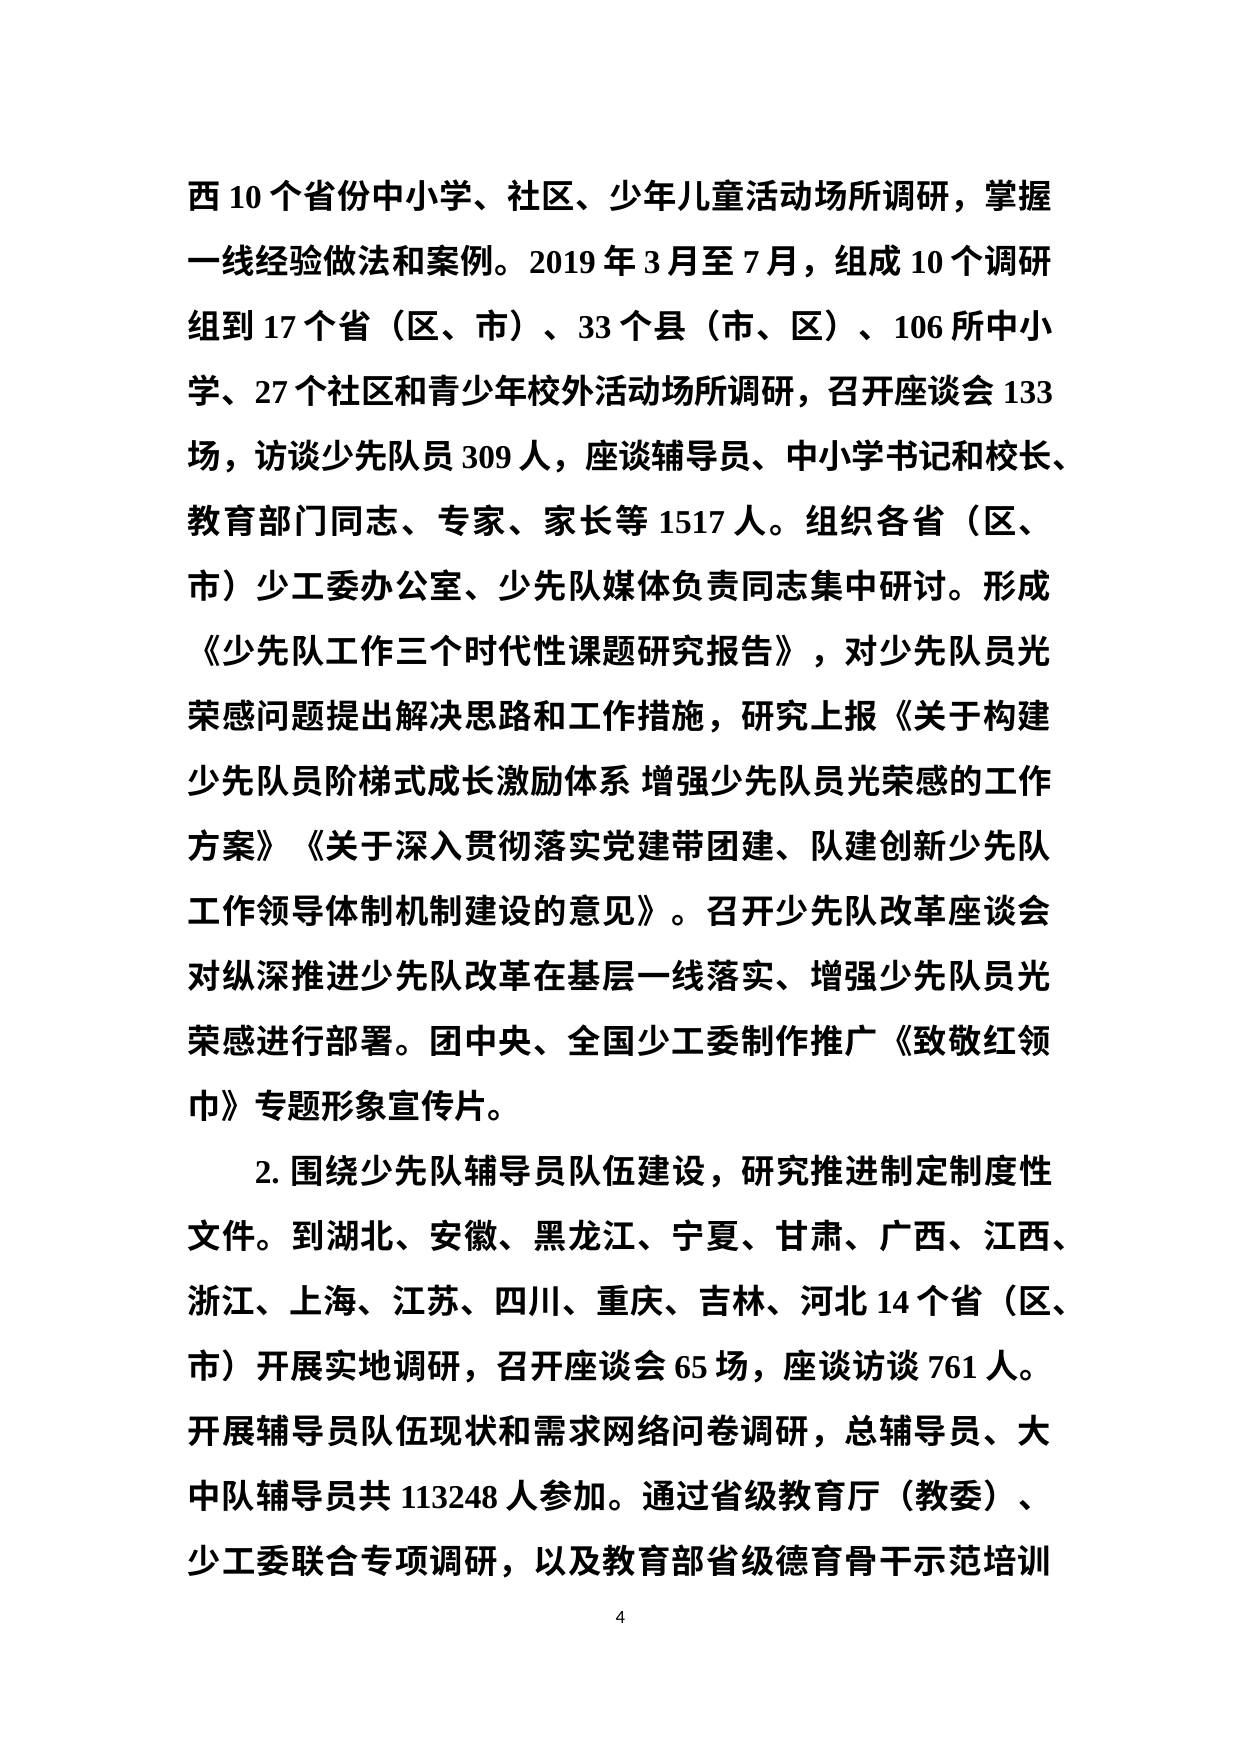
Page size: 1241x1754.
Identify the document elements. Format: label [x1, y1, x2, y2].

text [187, 1137, 1053, 1592]
text [187, 162, 1053, 1137]
